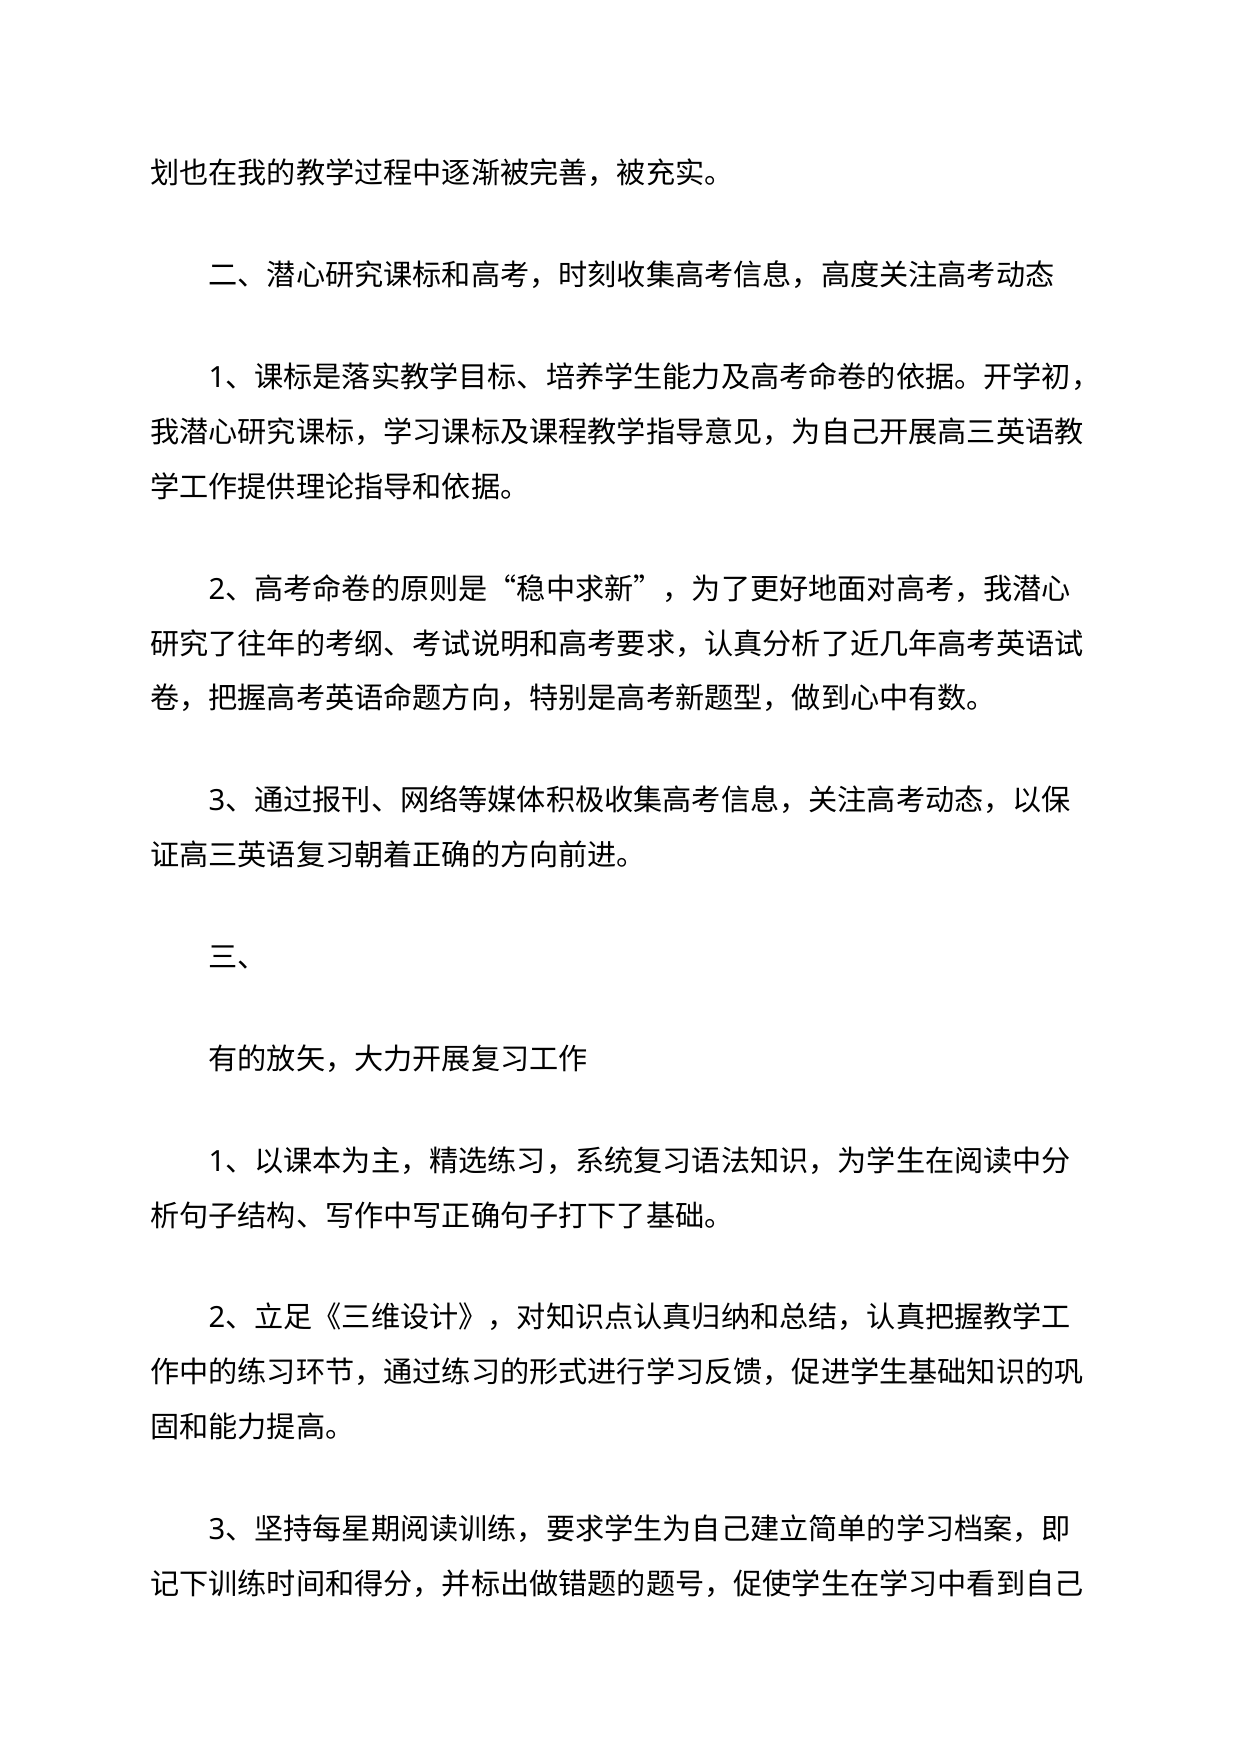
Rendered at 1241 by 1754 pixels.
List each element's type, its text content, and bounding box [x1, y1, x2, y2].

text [150, 150, 1090, 192]
text 有的放矢，大力开展复习工作 [150, 1035, 1090, 1078]
text 2、立足《三维设计》，对知识点认真归纳和总结，认真把握教学工作中的练习环节，通过练习的形式进行学习反馈，促进学生基础知识的巩固和能力提高。 [150, 1294, 1090, 1446]
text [150, 1506, 1090, 1603]
text 1、以课本为主，精选练习，系统复习语法知识，为学生在阅读中分析句子结构、写作中写正确句子打下了基础。 [150, 1137, 1090, 1234]
text 三、 [150, 934, 1090, 976]
text 3、通过报刊、网络等媒体积极收集高考信息，关注高考动态，以保证高三英语复习朝着正确的方向前进。 [150, 777, 1090, 874]
text 1、课标是落实教学目标、培养学生能力及高考命卷的依据。开学初，我潜心研究课标，学习课标及课程教学指导意见，为自己开展高三英语教学工作提供理论指导和依据。 [150, 353, 1090, 506]
text 二、潜心研究课标和高考，时刻收集高考信息，高度关注高考动态 [150, 252, 1090, 294]
text 2、高考命卷的原则是“稳中求新”，为了更好地面对高考，我潜心研究了往年的考纲、考试说明和高考要求，认真分析了近几年高考英语试卷，把握高考英语命题方向，特别是高考新题型，做到心中有数。 [150, 565, 1090, 717]
